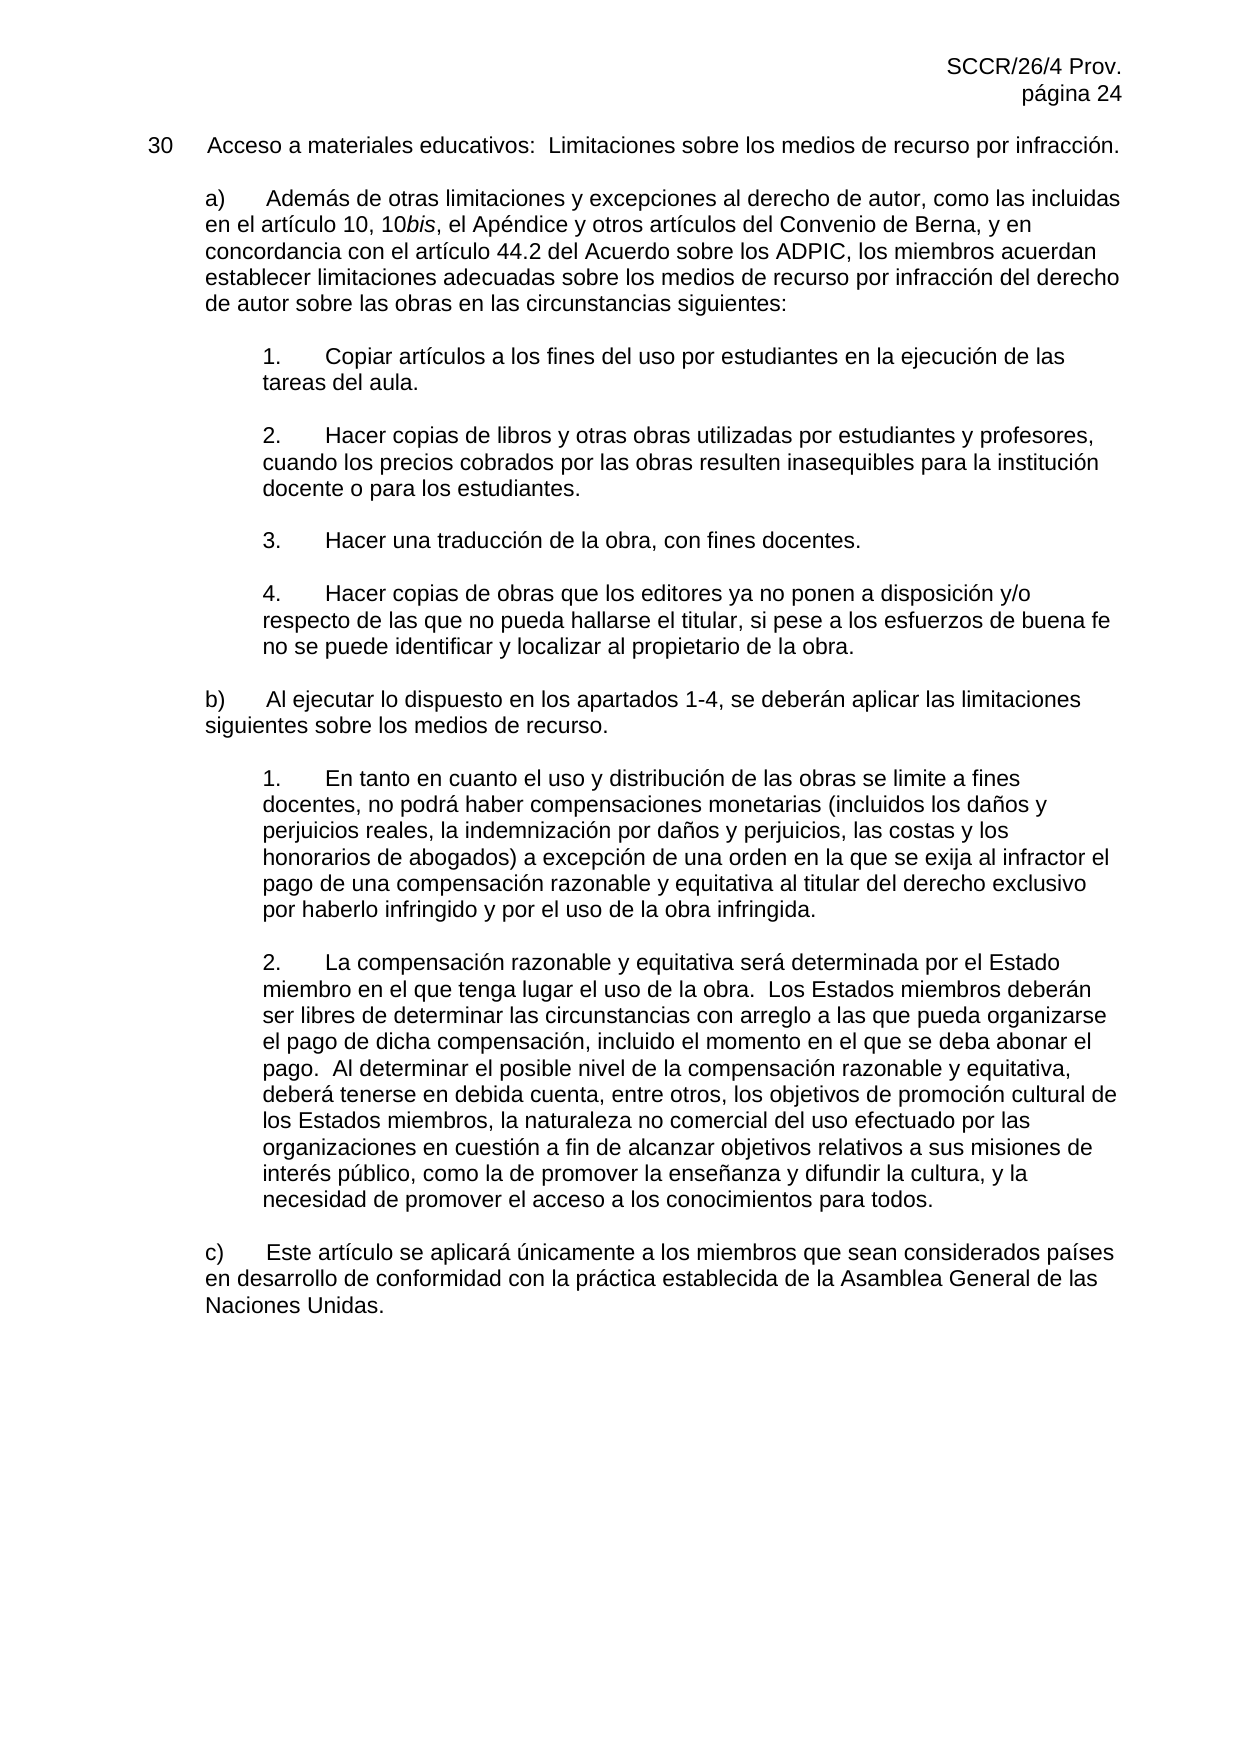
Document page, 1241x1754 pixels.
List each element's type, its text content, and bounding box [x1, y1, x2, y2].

text 2. La compensación razonable y equitativa será determinada por el Estado miembro en el que tenga lugar el uso de la obra. Los Estados miembros deberán ser libres de determinar las circunstancias con arreglo a las que pueda organizarse el pago de dicha compensación, incluido el momento en el que se deba abonar el pago. Al determinar el posible nivel de la compensación razonable y equitativa, deberá tenerse en debida cuenta, entre otros, los objetivos de promoción cultural de los Estados miembros, la naturaleza no comercial del uso efectuado por las organizaciones en cuestión a fin de alcanzar objetivos relativos a sus misiones de interés público, como la de promover la enseñanza y difundir la cultura, y la necesidad de promover el acceso a los conocimientos para todos. [262, 949, 1122, 1213]
text 1. En tanto en cuanto el uso y distribución de las obras se limite a fines docentes, no podrá haber compensaciones monetarias (incluidos los daños y perjuicios reales, la indemnización por daños y perjuicios, las costas y los honorarios de abogados) a excepción de una orden en la que se exija al infractor el pago de una compensación razonable y equitativa al titular del derecho exclusivo por haberlo infringido y por el uso de la obra infringida. [262, 765, 1122, 923]
text Acceso a materiales educativos: Limitaciones sobre los medios de recurso por infracción. [148, 132, 1122, 158]
text c) Este artículo se aplicará únicamente a los miembros que sean considerados países en desarrollo de conformidad con la práctica establecida de la Asamblea General de las Naciones Unidas. [205, 1239, 1122, 1318]
text a) Además de otras limitaciones y excepciones al derecho de autor, como las incluidas en el artículo 10, 10bis, el Apéndice y otros artículos del Convenio de Berna, y en concordancia con el artículo 44.2 del Acuerdo sobre los ADPIC, los miembros acuerdan establecer limitaciones adecuadas sobre los medios de recurso por infracción del derecho de autor sobre las obras en las circunstancias siguientes: [205, 185, 1122, 317]
text 2. Hacer copias de libros y otras obras utilizadas por estudiantes y profesores, cuando los precios cobrados por las obras resulten inasequibles para la institución docente o para los estudiantes. [262, 422, 1122, 501]
text 4. Hacer copias de obras que los editores ya no ponen a disposición y/o respecto de las que no pueda hallarse el titular, si pese a los esfuerzos de buena fe no se puede identificar y localizar al propietario de la obra. [262, 580, 1122, 659]
text b) Al ejecutar lo dispuesto en los apartados 1-4, se deberán aplicar las limitaciones siguientes sobre los medios de recurso. [205, 686, 1122, 738]
text 1. Copiar artículos a los fines del uso por estudiantes en la ejecución de las tareas del aula. [262, 343, 1122, 396]
text 3. Hacer una traducción de la obra, con fines docentes. [262, 527, 1122, 554]
